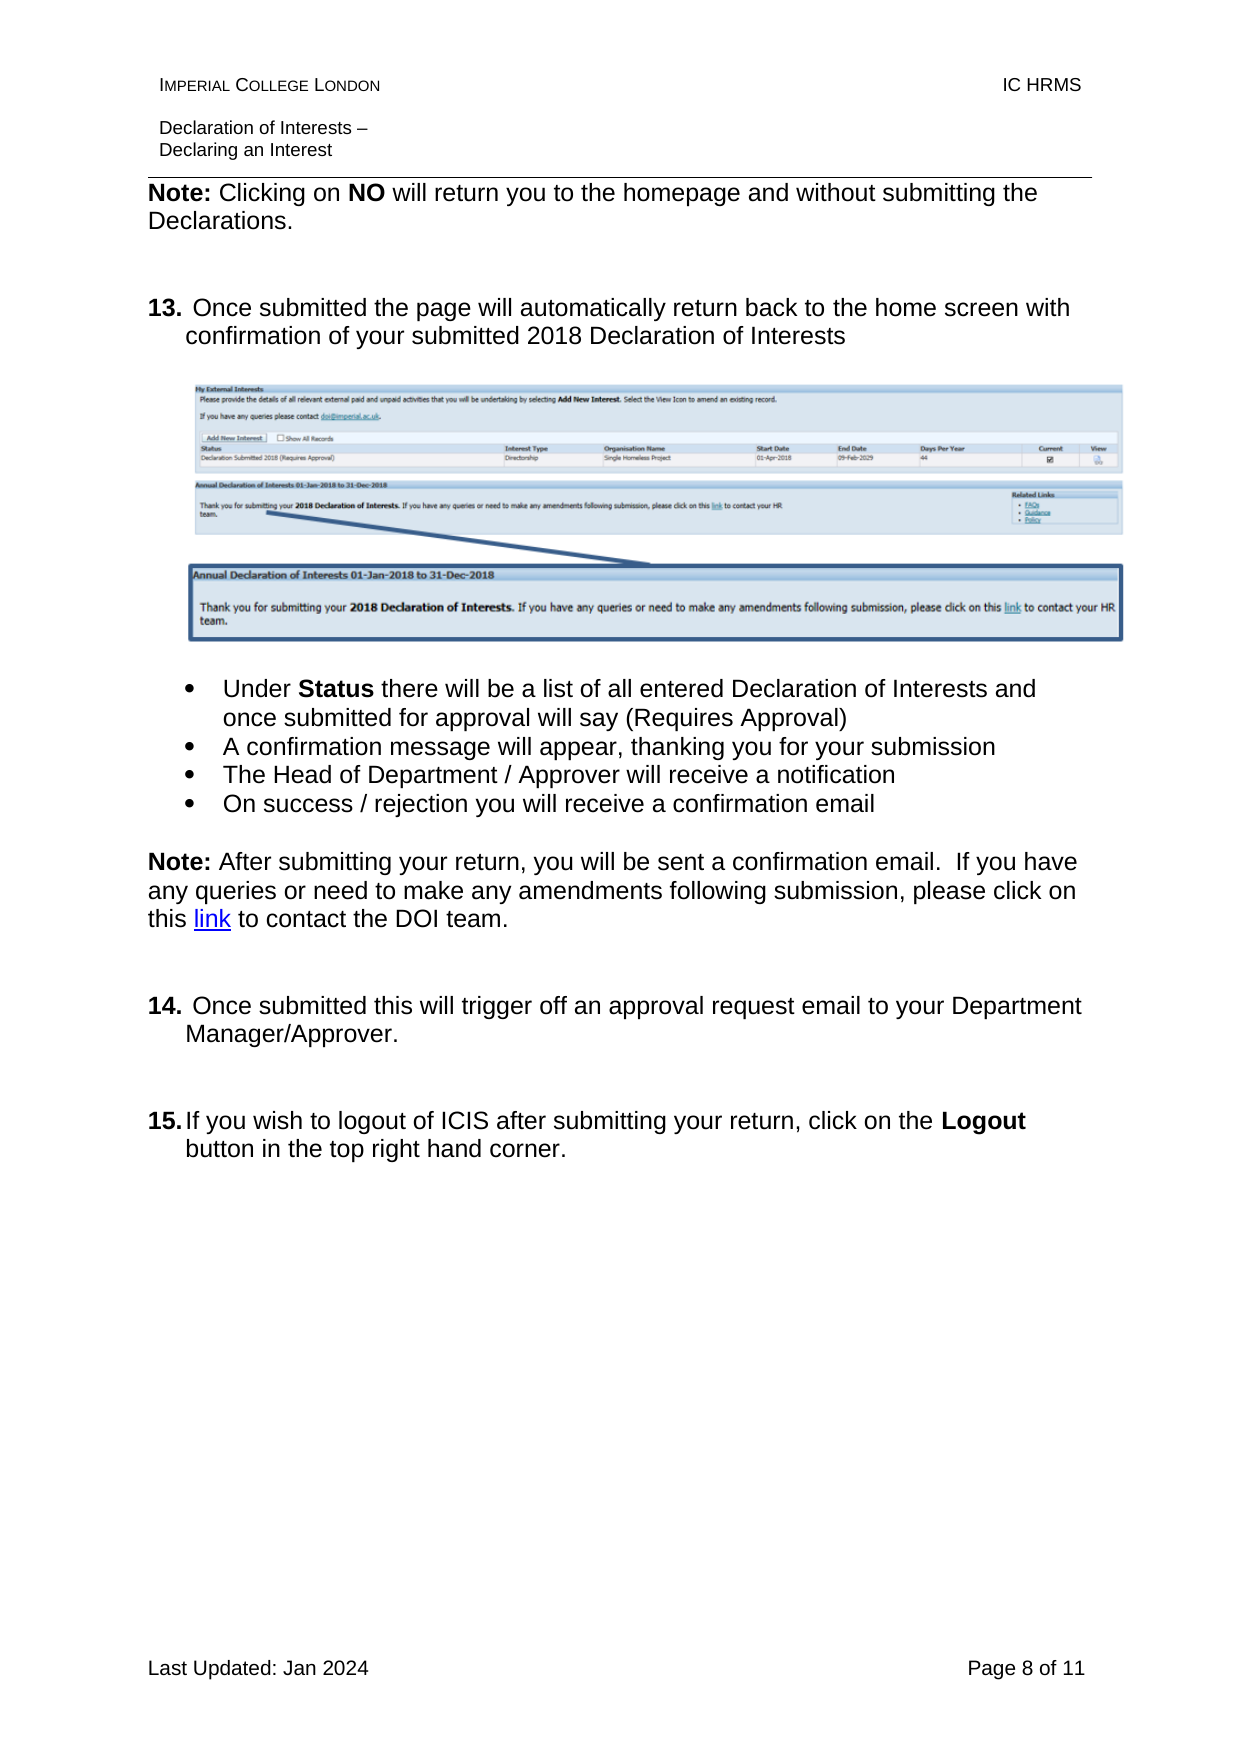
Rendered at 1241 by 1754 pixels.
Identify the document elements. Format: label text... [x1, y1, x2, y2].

picture [185, 378, 1130, 646]
text Note: After submitting your return, you will be sent a confirmation email. If you have any queries or need to make any amendments following submission, please click on this link to contact the DOI team. [148, 847, 1092, 933]
text Note: Clicking on NO will return you to the homepage and without submitting the Declarations. [148, 178, 1092, 235]
list The Head of Department / Approver will receive a notification [185, 760, 1092, 789]
list Under Status there will be a list of all entered Declaration of Interests and once submitted for approval will say (Requires Approval) [185, 674, 1092, 732]
list On success / rejection you will receive a confirmation email [185, 789, 1092, 818]
list A confirmation message will appear, thanking you for your submission [185, 732, 1092, 760]
list Once submitted the page will automatically return back to the home screen with confirmation of your submitted 2018 Declaration of Interests [148, 293, 1092, 350]
list Once submitted this will trigger off an approval request email to your Department Manager/Approver. [148, 991, 1092, 1048]
list If you wish to logout of ICIS after submitting your return, click on the Logout button in the top right hand corner. [148, 1106, 1092, 1163]
